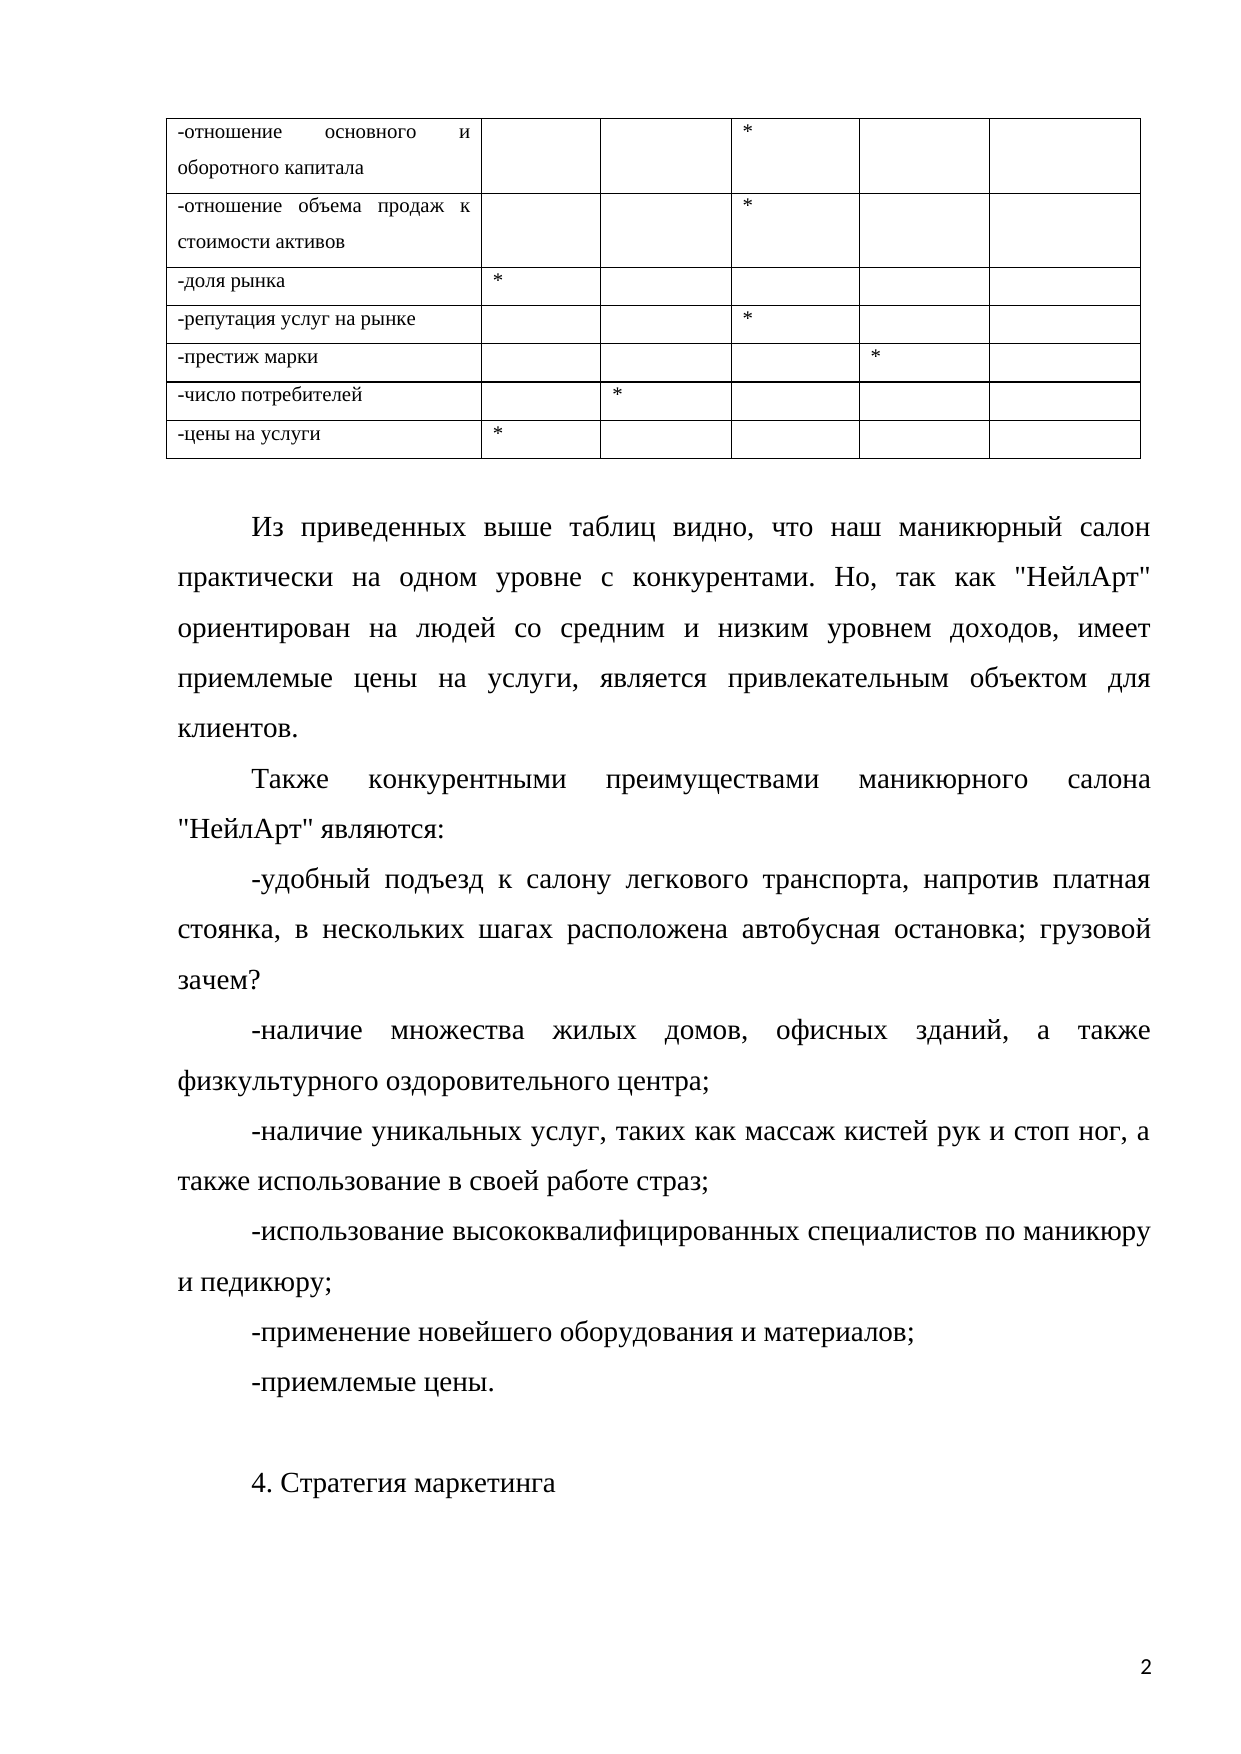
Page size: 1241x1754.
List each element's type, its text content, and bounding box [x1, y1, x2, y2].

table_cell -отношение объема продаж к стоимости активов [167, 194, 481, 267]
text Из приведенных выше таблиц видно, что наш маникюрный салон практически на одном уровне с конкурентами. Но, так как "НейлАрт" ориентирован на людей со средним и низким уровнем доходов, имеет приемлемые цены на услуги, является привлекательным объектом для клиентов. [177, 509, 1152, 744]
text -удобный подъезд к салону легкового транспорта, напротив платная стоянка, в нескольких шагах расположена автобусная остановка; грузовой зачем? [177, 861, 1152, 996]
table_cell [990, 194, 1140, 267]
table_cell -репутация услуг на рынке [167, 306, 481, 343]
text -применение новейшего оборудования и материалов; [177, 1314, 1152, 1348]
table_cell [601, 421, 731, 458]
table_cell [601, 194, 731, 267]
table_cell [601, 268, 731, 305]
table_cell [732, 268, 859, 305]
table_cell [482, 344, 600, 381]
table_cell [601, 344, 731, 381]
table_cell [860, 119, 989, 192]
table_cell -цены на услуги [167, 421, 481, 458]
table_cell [860, 383, 989, 419]
table_cell [482, 306, 600, 343]
table_cell -престиж марки [167, 344, 481, 381]
table_cell * [482, 268, 600, 305]
table_cell * [732, 306, 859, 343]
table_cell [990, 344, 1140, 381]
text 4. Стратегия маркетинга [177, 1465, 1152, 1499]
table_cell [482, 383, 600, 419]
table_cell [732, 344, 859, 381]
table_cell * [482, 421, 600, 458]
text -приемлемые цены. [177, 1364, 1152, 1398]
table_cell [860, 306, 989, 343]
table_cell [732, 383, 859, 419]
table_cell [990, 306, 1140, 343]
table_cell -отношение основного и оборотного капитала [167, 119, 481, 192]
table_cell -число потребителей [167, 383, 481, 419]
table_cell [990, 119, 1140, 192]
table_cell -доля рынка [167, 268, 481, 305]
table_cell * [732, 119, 859, 192]
table_cell [482, 119, 600, 192]
table_cell [990, 421, 1140, 458]
table_cell [860, 421, 989, 458]
table_cell [601, 119, 731, 192]
table_cell [482, 194, 600, 267]
text -наличие множества жилых домов, офисных зданий, а также физкультурного оздоровительного центра; [177, 1012, 1152, 1096]
table_cell [601, 306, 731, 343]
table_cell [860, 194, 989, 267]
table_cell * [860, 344, 989, 381]
text -использование высококвалифицированных специалистов по маникюру и педикюру; [177, 1213, 1152, 1297]
table_cell [990, 268, 1140, 305]
table_cell [732, 421, 859, 458]
text -наличие уникальных услуг, таких как массаж кистей рук и стоп ног, а также использование в своей работе страз; [177, 1113, 1152, 1197]
table_cell [990, 383, 1140, 419]
text Также конкурентными преимуществами маникюрного салона "НейлАрт" являются: [177, 761, 1152, 844]
table_cell * [732, 194, 859, 267]
table_cell [860, 268, 989, 305]
table_cell * [601, 383, 731, 419]
